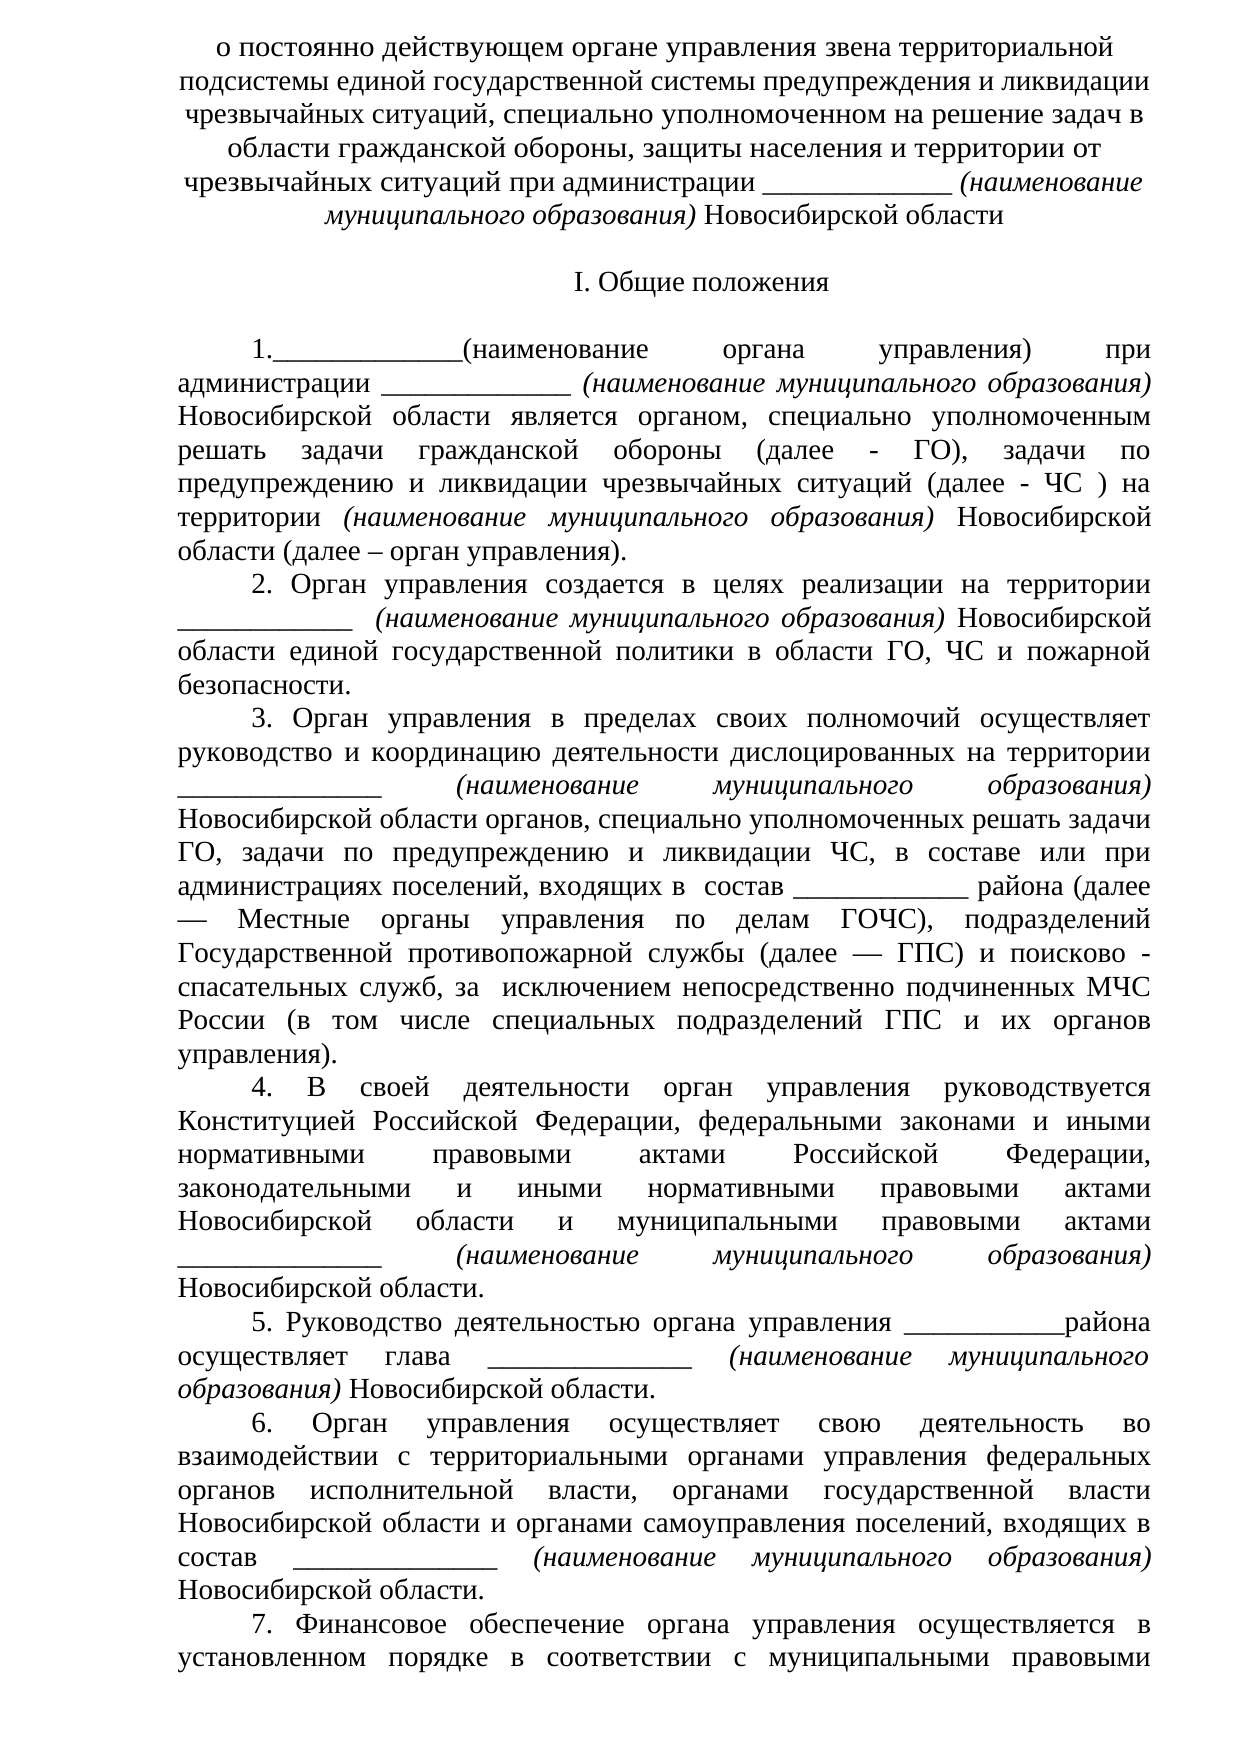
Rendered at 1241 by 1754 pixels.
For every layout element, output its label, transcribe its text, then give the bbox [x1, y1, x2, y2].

text 3. Орган управления в пределах своих полномочий осуществляет руководство и координацию деятельности дислоцированных на территории ______________ (наименование муниципального образования) Новосибирской области органов, специально уполномоченных решать задачи ГО, задачи по предупреждению и ликвидации ЧС, в составе или при администрациях поселений, входящих в состав ____________ района (далее — Местные органы управления по делам ГОЧС), подразделений Государственной противопожарной службы (далее — ГПС) и поисково - спасательных служб, за исключением непосредственно подчиненных МЧС России (в том числе специальных подразделений ГПС и их органов управления). [177, 700, 1152, 1069]
text 4. В своей деятельности орган управления руководствуется Конституцией Российской Федерации, федеральными законами и иными нормативными правовыми актами Российской Федерации, законодательными и иными нормативными правовыми актами Новосибирской области и муниципальными правовыми актами ______________ (наименование муниципального образования) Новосибирской области. [177, 1069, 1152, 1304]
text 1._____________(наименование органа управления) при администрации _____________ (наименование муниципального образования) Новосибирской области является органом, специально уполномоченным решать задачи гражданской обороны (далее - ГО), задачи по предупреждению и ликвидации чрезвычайных ситуаций (далее - ЧС ) на территории (наименование муниципального образования) Новосибирской области (далее – орган управления). [177, 331, 1152, 566]
text Общие положения [177, 264, 1152, 298]
text о постоянно действующем органе управления звена территориальной подсистемы единой государственной системы предупреждения и ликвидации чрезвычайных ситуаций, специально уполномоченном на решение задач в области гражданской обороны, защиты населения и территории от чрезвычайных ситуаций при администрации _____________ (наименование муниципального образования) Новосибирской области [177, 29, 1152, 231]
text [177, 1606, 1152, 1673]
text 2. Орган управления создается в целях реализации на территории ____________ (наименование муниципального образования) Новосибирской области единой государственной политики в области ГО, ЧС и пожарной безопасности. [177, 566, 1152, 700]
text 6. Орган управления осуществляет свою деятельность во взаимодействии с территориальными органами управления федеральных органов исполнительной власти, органами государственной власти Новосибирской области и органами самоуправления поселений, входящих в состав ______________ (наименование муниципального образования) Новосибирской области. [177, 1405, 1152, 1606]
text 5. Руководство деятельностью органа управления ___________района осуществляет глава ______________ (наименование муниципального образования) Новосибирской области. [177, 1304, 1152, 1405]
